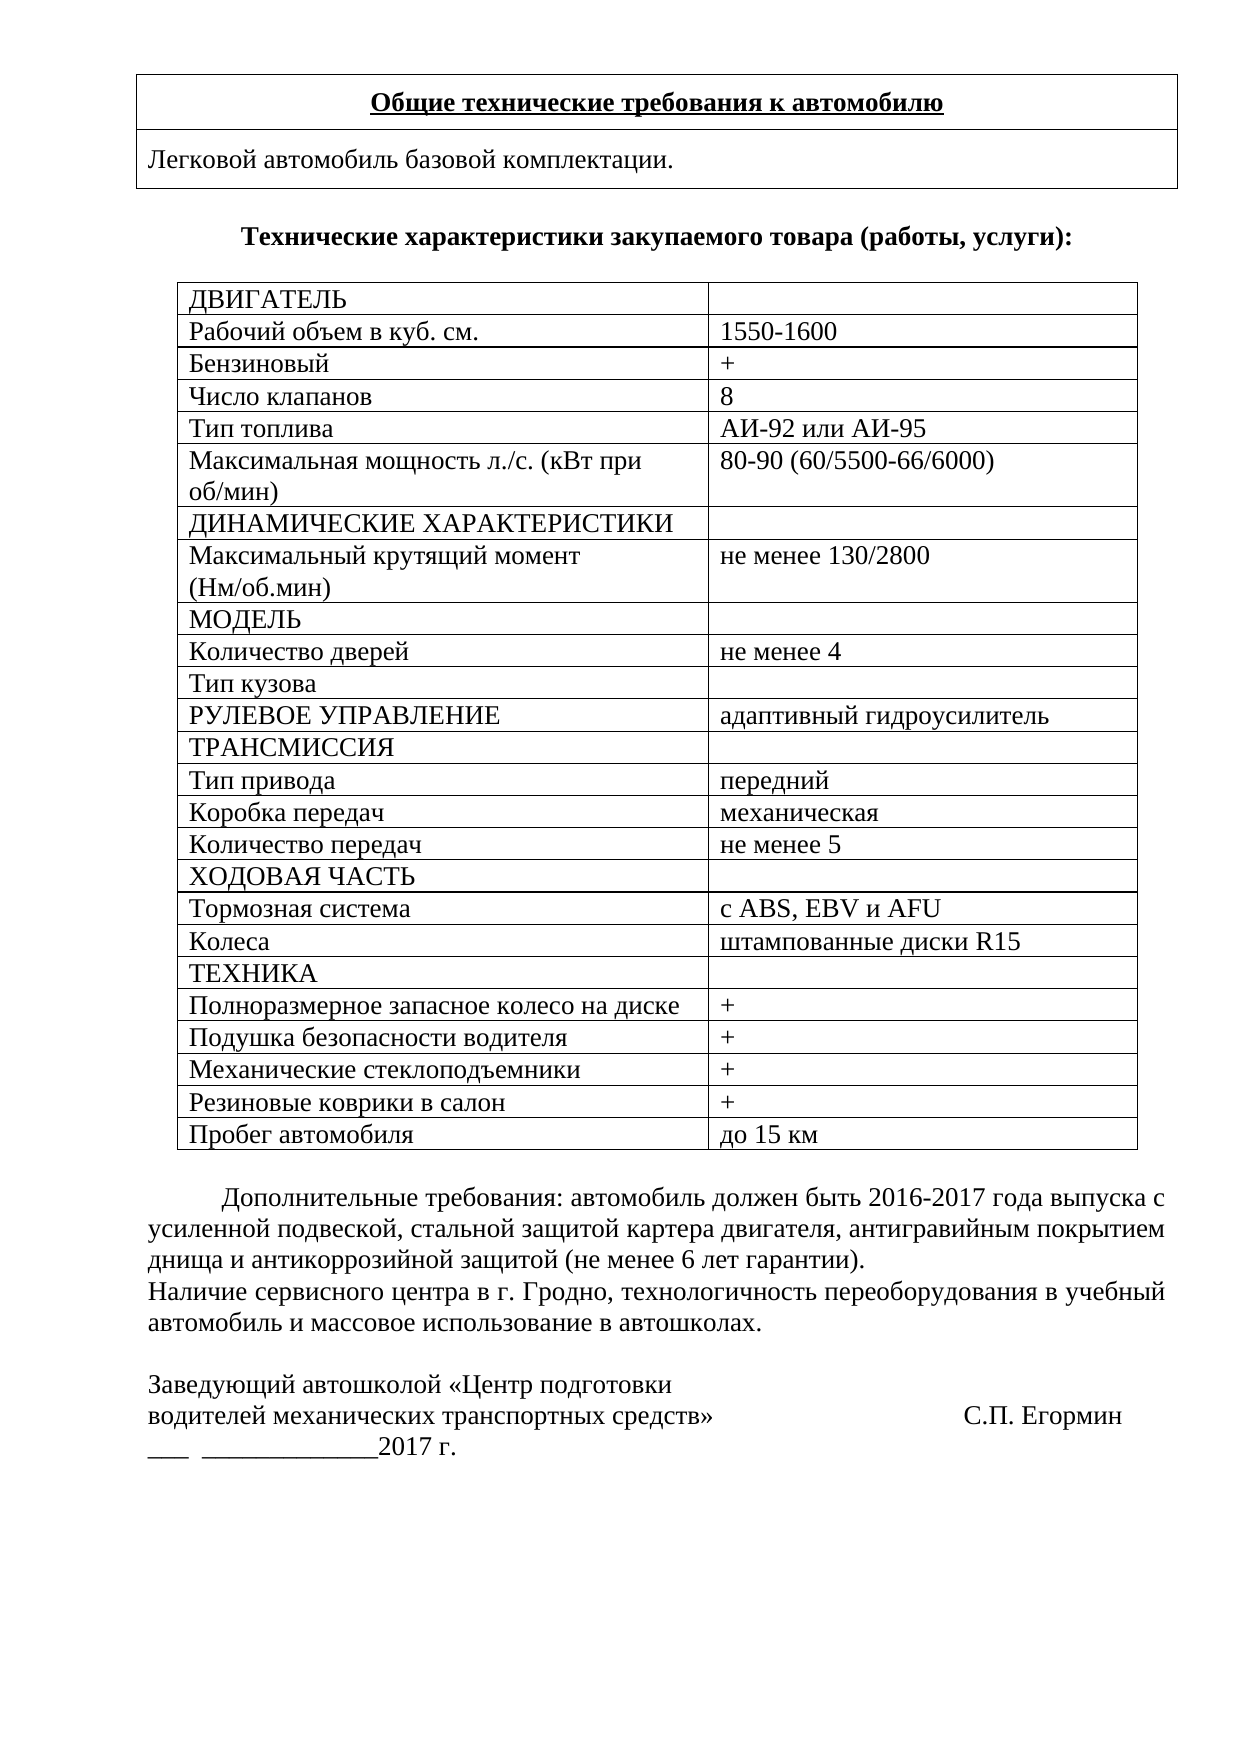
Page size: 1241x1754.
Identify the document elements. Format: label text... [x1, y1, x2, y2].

table_cell Количество дверей [178, 635, 708, 666]
text Заведующий автошколой «Центр подготовки [148, 1368, 1167, 1399]
table_cell [709, 957, 1137, 988]
table_cell 8 [709, 380, 1137, 411]
table_cell АИ-92 или АИ-95 [709, 412, 1137, 443]
table_cell + [709, 1086, 1137, 1117]
table_cell + [709, 1021, 1137, 1052]
table_cell Максимальная мощность л./с. (кВт при об/мин) [178, 444, 708, 506]
table_cell РУЛЕВОЕ УПРАВЛЕНИЕ [178, 699, 708, 731]
table_cell Пробег автомобиля [178, 1118, 708, 1149]
table_cell ТЕХНИКА [178, 957, 708, 988]
table_cell [709, 603, 1137, 634]
text Наличие сервисного центра в г. Гродно, технологичность переоборудования в учебный автомобиль и массовое использование в автошколах. [148, 1274, 1167, 1337]
table_cell Рабочий объем в куб. см. [178, 315, 708, 346]
table_header [709, 283, 1137, 314]
table_header ДВИГАТЕЛЬ [178, 283, 708, 314]
table_cell Полноразмерное запасное колесо на диске [178, 989, 708, 1020]
table_header Общие технические требования к автомобилю [137, 75, 1177, 129]
text ___ _____________2017 г. [148, 1430, 1167, 1461]
table_cell ТРАНСМИССИЯ [178, 732, 708, 763]
table_cell МОДЕЛЬ [178, 603, 708, 634]
table_cell + [709, 989, 1137, 1020]
table_cell Колеса [178, 925, 708, 956]
table_cell Бензиновый [178, 348, 708, 378]
table_cell механическая [709, 796, 1137, 827]
table_cell + [709, 348, 1137, 378]
table_cell Тип привода [178, 764, 708, 795]
table_cell не менее 5 [709, 828, 1137, 859]
table_cell [709, 507, 1137, 538]
text Дополнительные требования: автомобиль должен быть 2016-2017 года выпуска с усиленной подвеской, стальной защитой картера двигателя, антигравийным покрытием днища и антикоррозийной защитой (не менее 6 лет гарантии). [148, 1181, 1167, 1274]
table_cell штампованные диски R15 [709, 925, 1137, 956]
table_cell Резиновые коврики в салон [178, 1086, 708, 1117]
text Технические характеристики закупаемого товара (работы, услуги): [148, 220, 1167, 251]
table_cell передний [709, 764, 1137, 795]
text водителей механических транспортных средств» С.П. Егормин [148, 1399, 1167, 1430]
table_cell адаптивный гидроусилитель [709, 699, 1137, 731]
table_cell Число клапанов [178, 380, 708, 411]
table_cell Тормозная система [178, 893, 708, 924]
table_cell Количество передач [178, 828, 708, 859]
table_cell 1550-1600 [709, 315, 1137, 346]
table_cell ДИНАМИЧЕСКИЕ ХАРАКТЕРИСТИКИ [178, 507, 708, 538]
table_cell до 15 км [709, 1118, 1137, 1149]
table_cell Подушка безопасности водителя [178, 1021, 708, 1052]
table_cell Тип топлива [178, 412, 708, 443]
table_cell ХОДОВАЯ ЧАСТЬ [178, 860, 708, 891]
table_cell [709, 667, 1137, 698]
table_cell Тип кузова [178, 667, 708, 698]
table_cell [709, 860, 1137, 891]
table_cell с ABS, EBV и AFU [709, 893, 1137, 924]
table_cell 80-90 (60/5500-66/6000) [709, 444, 1137, 506]
table_cell Коробка передач [178, 796, 708, 827]
table_cell Легковой автомобиль базовой комплектации. [137, 130, 1177, 187]
table_cell Максимальный крутящий момент (Нм/об.мин) [178, 540, 708, 602]
table_cell [709, 732, 1137, 763]
table_cell Механические стеклоподъемники [178, 1054, 708, 1084]
table_cell не менее 130/2800 [709, 540, 1137, 602]
table_cell + [709, 1054, 1137, 1084]
table_cell не менее 4 [709, 635, 1137, 666]
